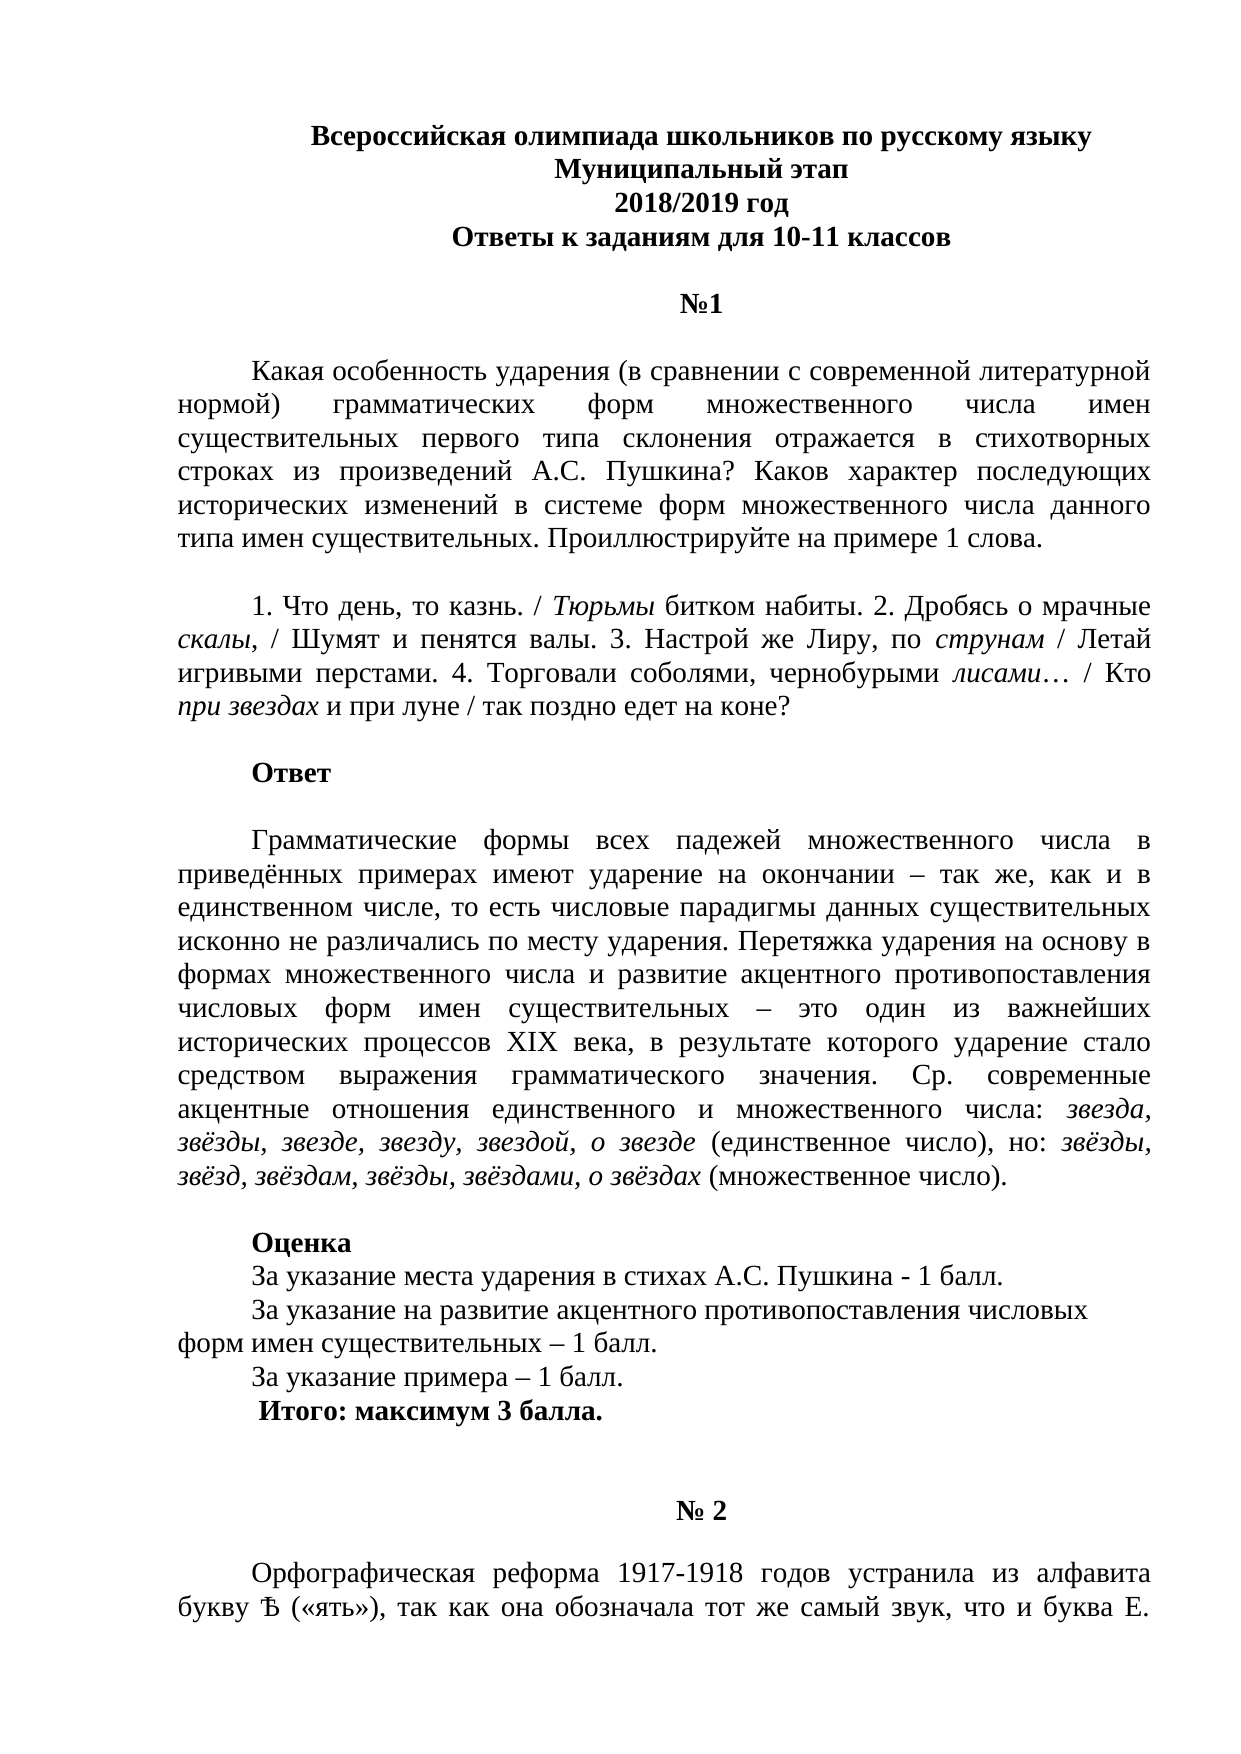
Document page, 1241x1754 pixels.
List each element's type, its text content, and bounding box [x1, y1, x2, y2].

subtitle Муниципальный этап [177, 152, 1152, 185]
text 1. Что день, то казнь. / Тюрьмы битком набиты. 2. Дробясь о мрачные скалы, / Шумят и пенятся валы. 3. Настрой же Лиру, по струнам / Летай игривыми перстами. 4. Торговали соболями, чернобурыми лисами… / Кто при звездах и при луне / так поздно едет на коне? [177, 588, 1152, 722]
text № 2 [177, 1493, 1152, 1527]
text Итого: максимум 3 балла. [177, 1393, 1152, 1426]
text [177, 1556, 1152, 1623]
text За указание места ударения в стихах А.С. Пушкина - 1 балл. [177, 1258, 1152, 1292]
subtitle Всероссийская олимпиада школьников по русскому языку [177, 118, 1152, 152]
subtitle Ответы к заданиям для 10-11 классов [177, 219, 1152, 252]
text За указание на развитие акцентного противопоставления числовых форм имен существительных – 1 балл. [177, 1292, 1152, 1359]
text Оценка [177, 1225, 1152, 1258]
subtitle 2018/2019 год [177, 185, 1152, 219]
text №1 [177, 286, 1152, 319]
text За указание примера – 1 балл. [177, 1359, 1152, 1393]
text Какая особенность ударения (в сравнении с современной литературной нормой) грамматических форм множественного числа имен существительных первого типа склонения отражается в стихотворных строках из произведений А.С. Пушкина? Каков характер последующих исторических изменений в системе форм множественного числа данного типа имен существительных. Проиллюстрируйте на примере 1 слова. [177, 353, 1152, 554]
text Грамматические формы всех падежей множественного числа в приведённых примерах имеют ударение на окончании – так же, как и в единственном числе, то есть числовые парадигмы данных существительных исконно не различались по месту ударения. Перетяжка ударения на основу в формах множественного числа и развитие акцентного противопоставления числовых форм имен существительных – это один из важнейших исторических процессов XIX века, в результате которого ударение стало средством выражения грамматического значения. Ср. современные акцентные отношения единственного и множественного числа: звезда, звёзды, звезде, звезду, звездой, о звезде (единственное число), но: звёзды, звёзд, звёздам, звёзды, звёздами, о звёздах (множественное число). [177, 822, 1152, 1191]
text Ответ [177, 755, 1152, 789]
